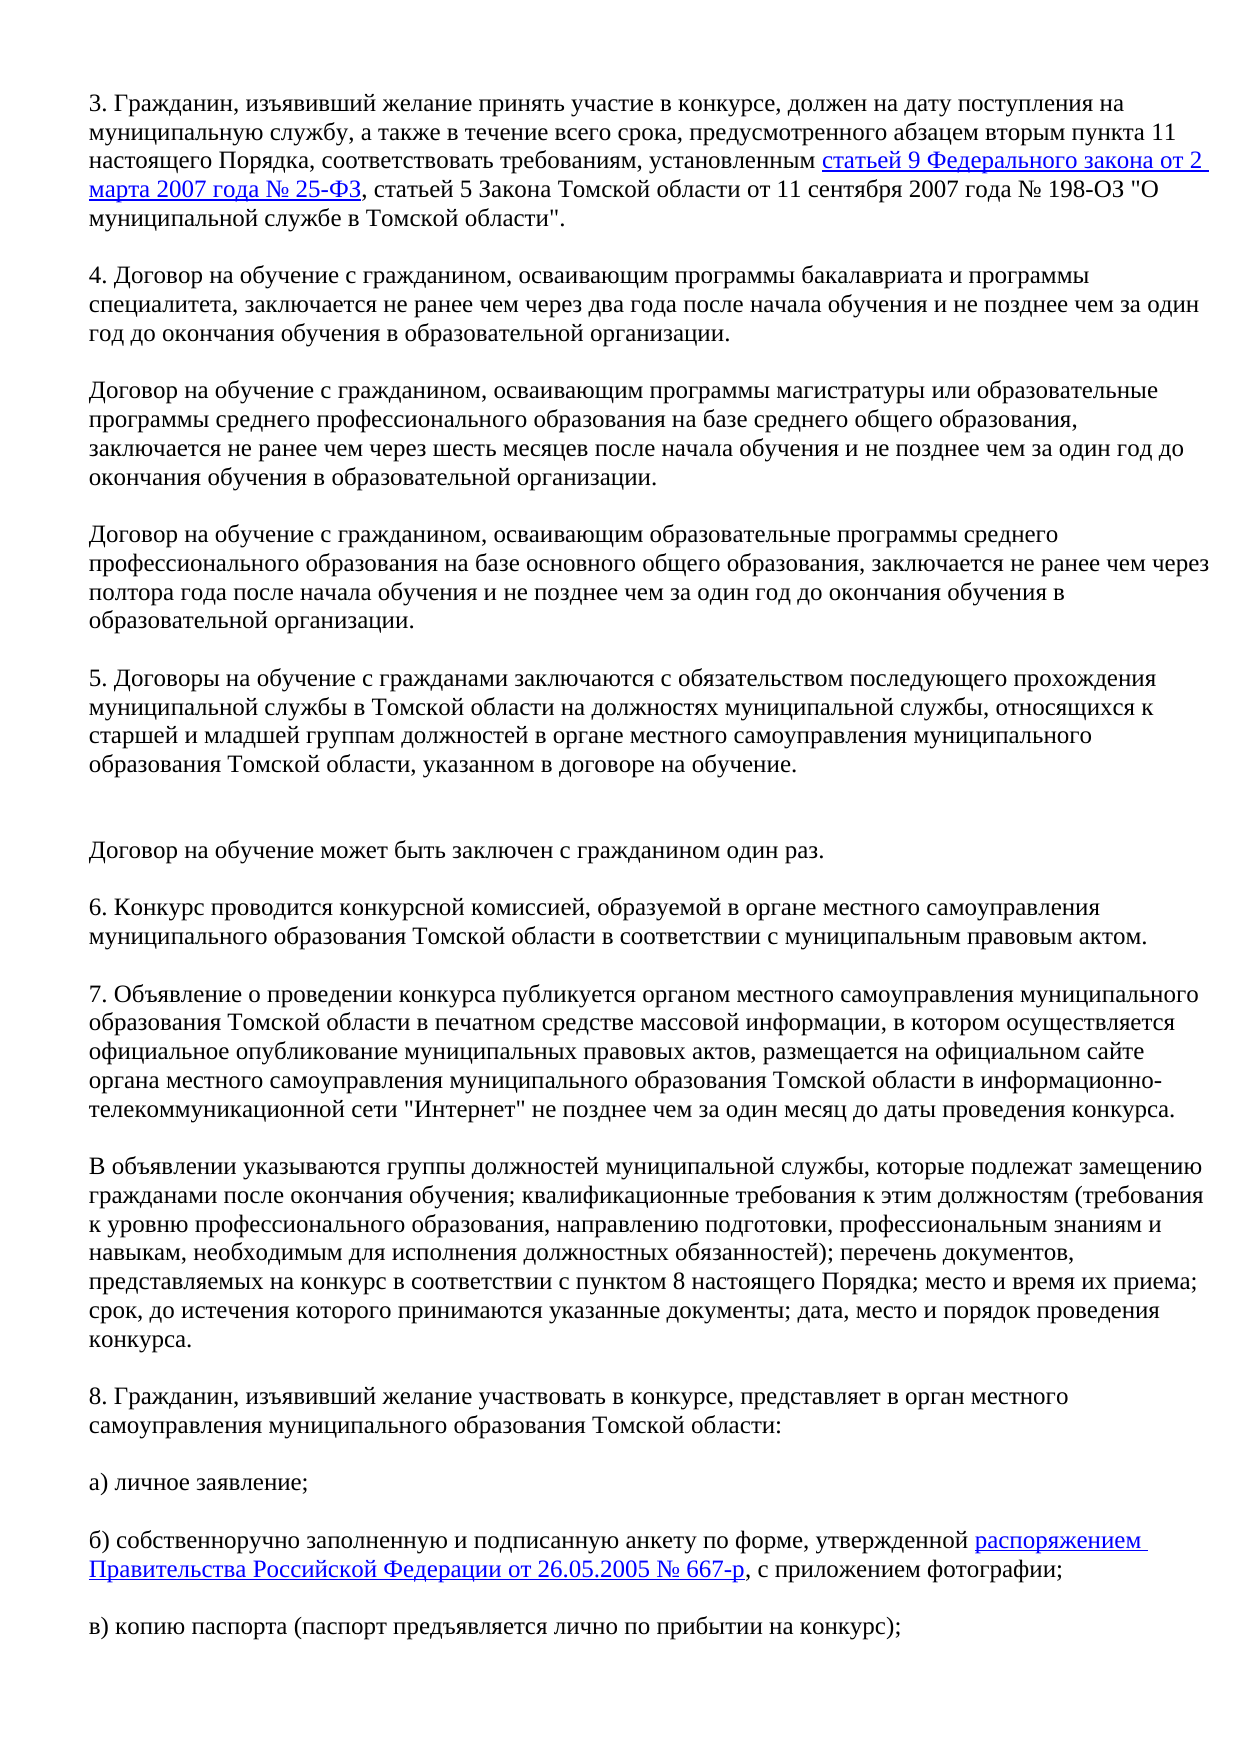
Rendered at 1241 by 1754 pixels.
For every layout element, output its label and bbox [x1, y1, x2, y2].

text [89, 59, 1211, 806]
text [89, 835, 1211, 1669]
